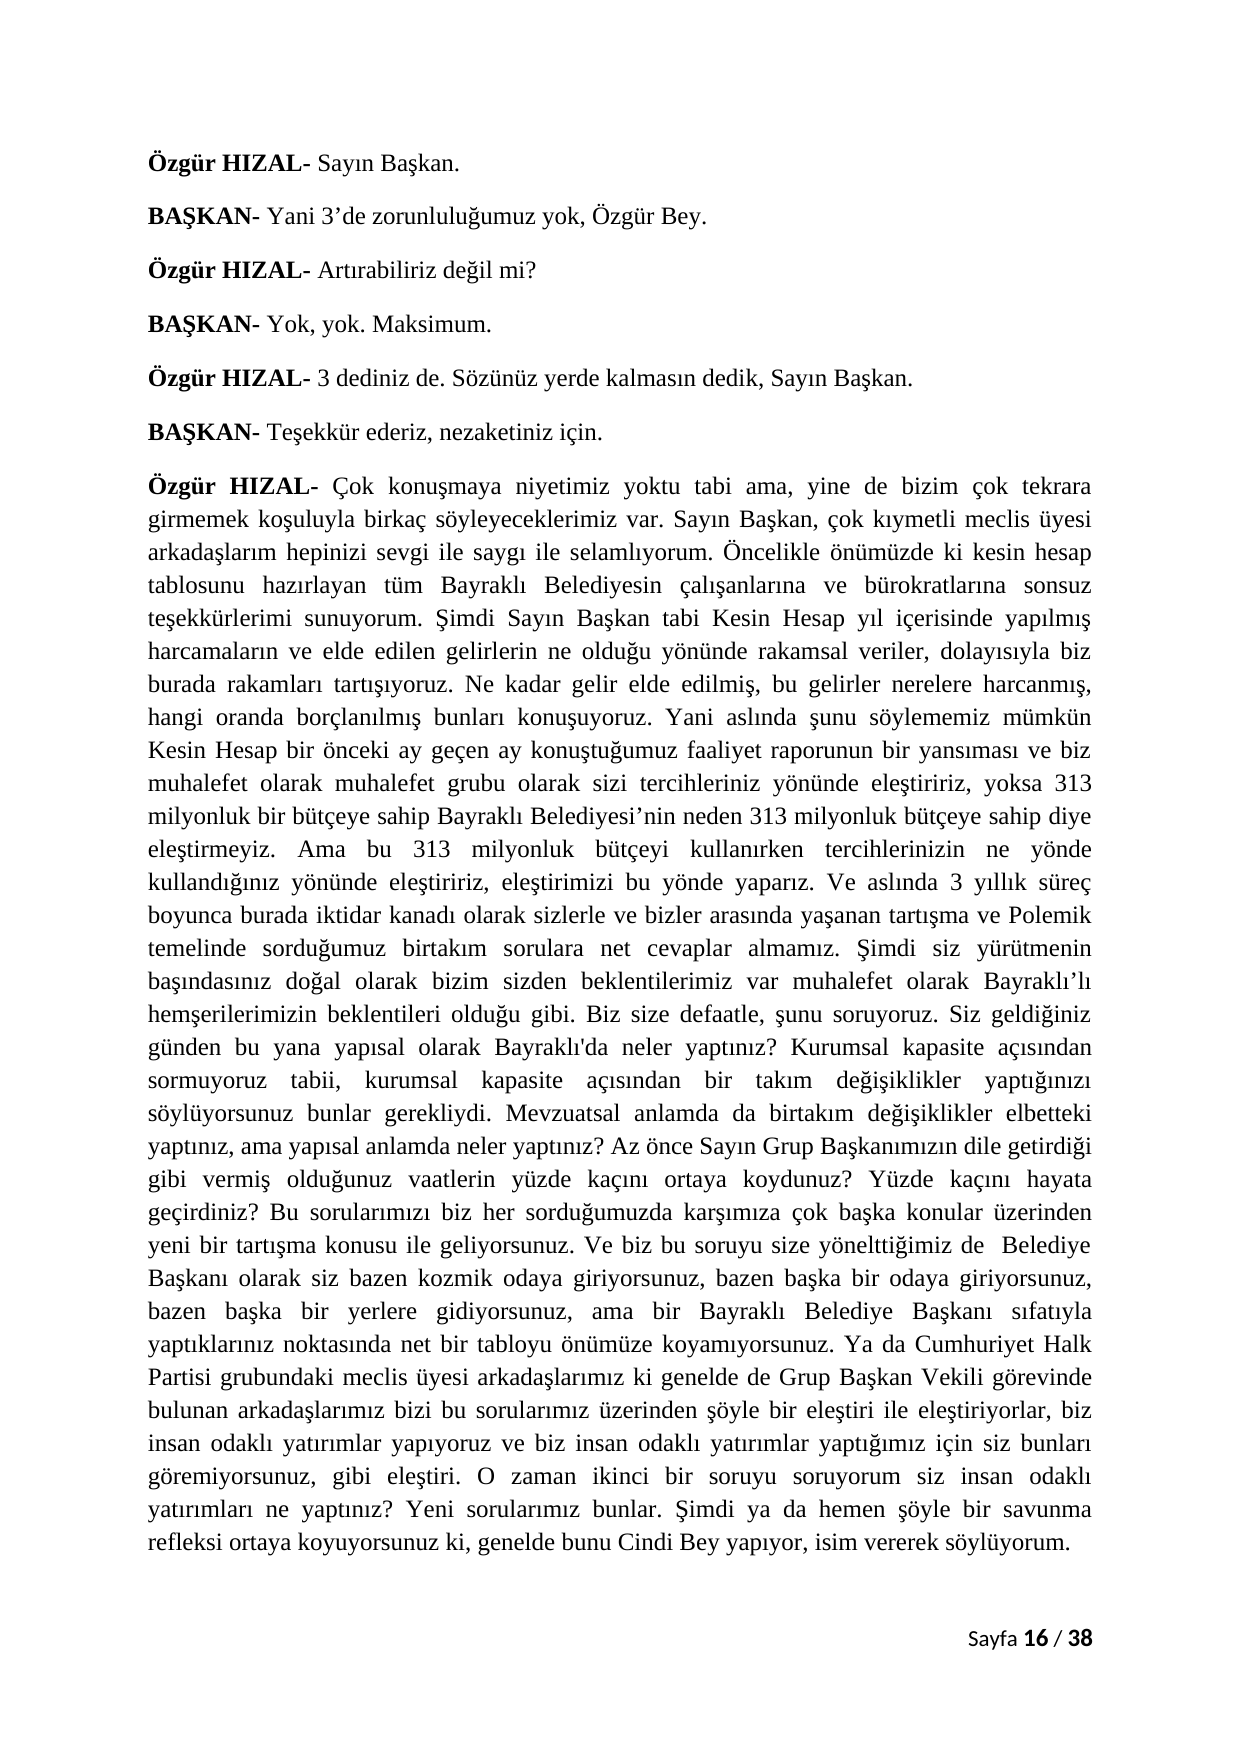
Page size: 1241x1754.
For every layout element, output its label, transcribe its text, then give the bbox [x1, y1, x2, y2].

text BAŞKAN- Teşekkür ederiz, nezaketiniz için. [148, 417, 1093, 446]
text Özgür HIZAL- Çok konuşmaya niyetimiz yoktu tabi ama, yine de bizim çok tekrara girmemek koşuluyla birkaç söyleyeceklerimiz var. Sayın Başkan, çok kıymetli meclis üyesi arkadaşlarım hepinizi sevgi ile saygı ile selamlıyorum. Öncelikle önümüzde ki kesin hesap tablosunu hazırlayan tüm Bayraklı Belediyesin çalışanlarına ve bürokratlarına sonsuz teşekkürlerimi sunuyorum. Şimdi Sayın Başkan tabi Kesin Hesap yıl içerisinde yapılmış harcamaların ve elde edilen gelirlerin ne olduğu yönünde rakamsal veriler, dolayısıyla biz burada rakamları tartışıyoruz. Ne kadar gelir elde edilmiş, bu gelirler nerelere harcanmış, hangi oranda borçlanılmış bunları konuşuyoruz. Yani aslında şunu söylememiz mümkün Kesin Hesap bir önceki ay geçen ay konuştuğumuz faaliyet raporunun bir yansıması ve biz muhalefet olarak muhalefet grubu olarak sizi tercihleriniz yönünde eleştiririz, yoksa 313 milyonluk bir bütçeye sahip Bayraklı Belediyesi’nin neden 313 milyonluk bütçeye sahip diye eleştirmeyiz. Ama bu 313 milyonluk bütçeyi kullanırken tercihlerinizin ne yönde kullandığınız yönünde eleştiririz, eleştirimizi bu yönde yaparız. Ve aslında 3 yıllık süreç boyunca burada iktidar kanadı olarak sizlerle ve bizler arasında yaşanan tartışma ve Polemik temelinde sorduğumuz birtakım sorulara net cevaplar almamız. Şimdi siz yürütmenin başındasınız doğal olarak bizim sizden beklentilerimiz var muhalefet olarak Bayraklı’lı hemşerilerimizin beklentileri olduğu gibi. Biz size defaatle, şunu soruyoruz. Siz geldiğiniz günden bu yana yapısal olarak Bayraklı'da neler yaptınız? Kurumsal kapasite açısından sormuyoruz tabii, kurumsal kapasite açısından bir takım değişiklikler yaptığınızı söylüyorsunuz bunlar gerekliydi. Mevzuatsal anlamda da birtakım değişiklikler elbetteki yaptınız, ama yapısal anlamda neler yaptınız? Az önce Sayın Grup Başkanımızın dile getirdiği gibi vermiş olduğunuz vaatlerin yüzde kaçını ortaya koydunuz? Yüzde kaçını hayata geçirdiniz? Bu sorularımızı biz her sorduğumuzda karşımıza çok başka konular üzerinden yeni bir tartışma konusu ile geliyorsunuz. Ve biz bu soruyu size yönelttiğimiz de Belediye Başkanı olarak siz bazen kozmik odaya giriyorsunuz, bazen başka bir odaya giriyorsunuz, bazen başka bir yerlere gidiyorsunuz, ama bir Bayraklı Belediye Başkanı sıfatıyla yaptıklarınız noktasında net bir tabloyu önümüze koyamıyorsunuz. Ya da Cumhuriyet Halk Partisi grubundaki meclis üyesi arkadaşlarımız ki genelde de Grup Başkan Vekili görevinde bulunan arkadaşlarımız bizi bu sorularımız üzerinden şöyle bir eleştiri ile eleştiriyorlar, biz insan odaklı yatırımlar yapıyoruz ve biz insan odaklı yatırımlar yaptığımız için siz bunları göremiyorsunuz, gibi eleştiri. O zaman ikinci bir soruyu soruyorum siz insan odaklı yatırımları ne yaptınız? Yeni sorularımız bunlar. Şimdi ya da hemen şöyle bir savunma refleksi ortaya koyuyorsunuz ki, genelde bunu Cindi Bey yapıyor, isim vererek söylüyorum. [148, 471, 1093, 1556]
text Özgür HIZAL- Artırabiliriz değil mi? [148, 255, 1093, 284]
text BAŞKAN- Yok, yok. Maksimum. [148, 309, 1093, 338]
text Özgür HIZAL- 3 dediniz de. Sözünüz yerde kalmasın dedik, Sayın Başkan. [148, 363, 1093, 392]
text BAŞKAN- Yani 3’de zorunluluğumuz yok, Özgür Bey. [148, 201, 1093, 230]
text Özgür HIZAL- Sayın Başkan. [148, 148, 1093, 176]
